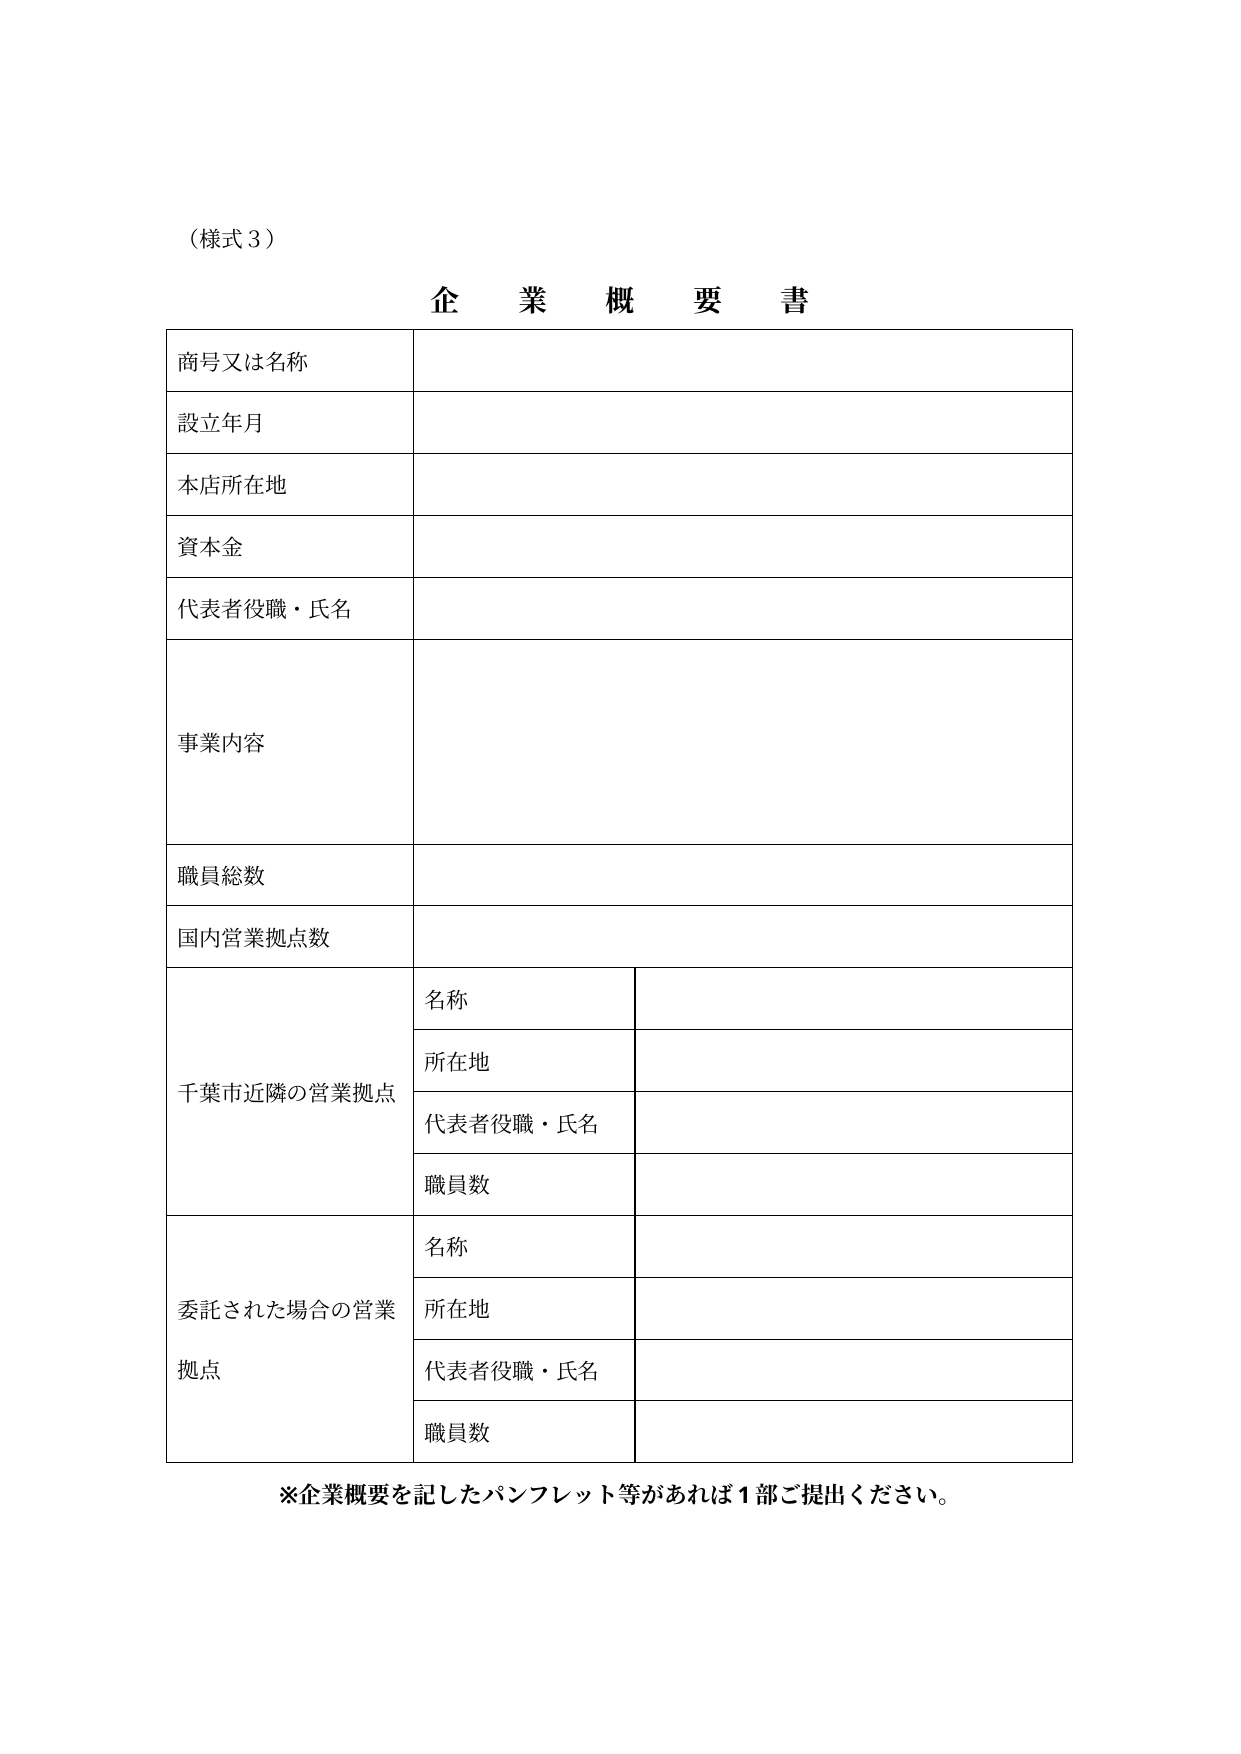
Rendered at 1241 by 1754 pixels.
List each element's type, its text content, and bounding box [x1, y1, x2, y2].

table_cell 委託された場合の営業 拠点 [167, 1216, 413, 1462]
table_cell 職員数 [414, 1154, 634, 1215]
table_cell [636, 1278, 1072, 1338]
table_cell [636, 1340, 1072, 1400]
text 企 業 概 要 書 [177, 268, 1063, 329]
table_cell 名称 [414, 1216, 634, 1277]
table_cell [636, 1154, 1072, 1215]
table_header [414, 330, 1072, 391]
table_cell 代表者役職・氏名 [167, 578, 413, 638]
table_cell [414, 906, 1072, 967]
table_cell [414, 845, 1072, 905]
table_cell 代表者役職・氏名 [414, 1340, 634, 1400]
table_cell [414, 516, 1072, 577]
table_cell 職員総数 [167, 845, 413, 905]
table_cell 本店所在地 [167, 454, 413, 515]
table_cell [636, 1030, 1072, 1091]
table_cell 千葉市近隣の営業拠点 [167, 968, 413, 1215]
table_cell 代表者役職・氏名 [414, 1092, 634, 1153]
table_cell 資本金 [167, 516, 413, 577]
table_cell 事業内容 [167, 640, 413, 843]
table_cell 所在地 [414, 1030, 634, 1091]
table_cell 名称 [414, 968, 634, 1029]
table_cell 所在地 [414, 1278, 634, 1338]
text ※企業概要を記したパンフレット等があれば1部ご提出ください。 [177, 1463, 1063, 1524]
table_cell [636, 968, 1072, 1029]
table_cell 国内営業拠点数 [167, 906, 413, 967]
table_cell [414, 578, 1072, 638]
table_cell 職員数 [414, 1401, 634, 1462]
table_cell [414, 392, 1072, 453]
table_cell [636, 1216, 1072, 1277]
table_cell 設立年月 [167, 392, 413, 453]
text （様式３） [177, 207, 1063, 268]
table_header 商号又は名称 [167, 330, 413, 391]
table_cell [414, 454, 1072, 515]
table_cell [636, 1092, 1072, 1153]
table_cell [414, 640, 1072, 843]
table_cell [636, 1401, 1072, 1462]
